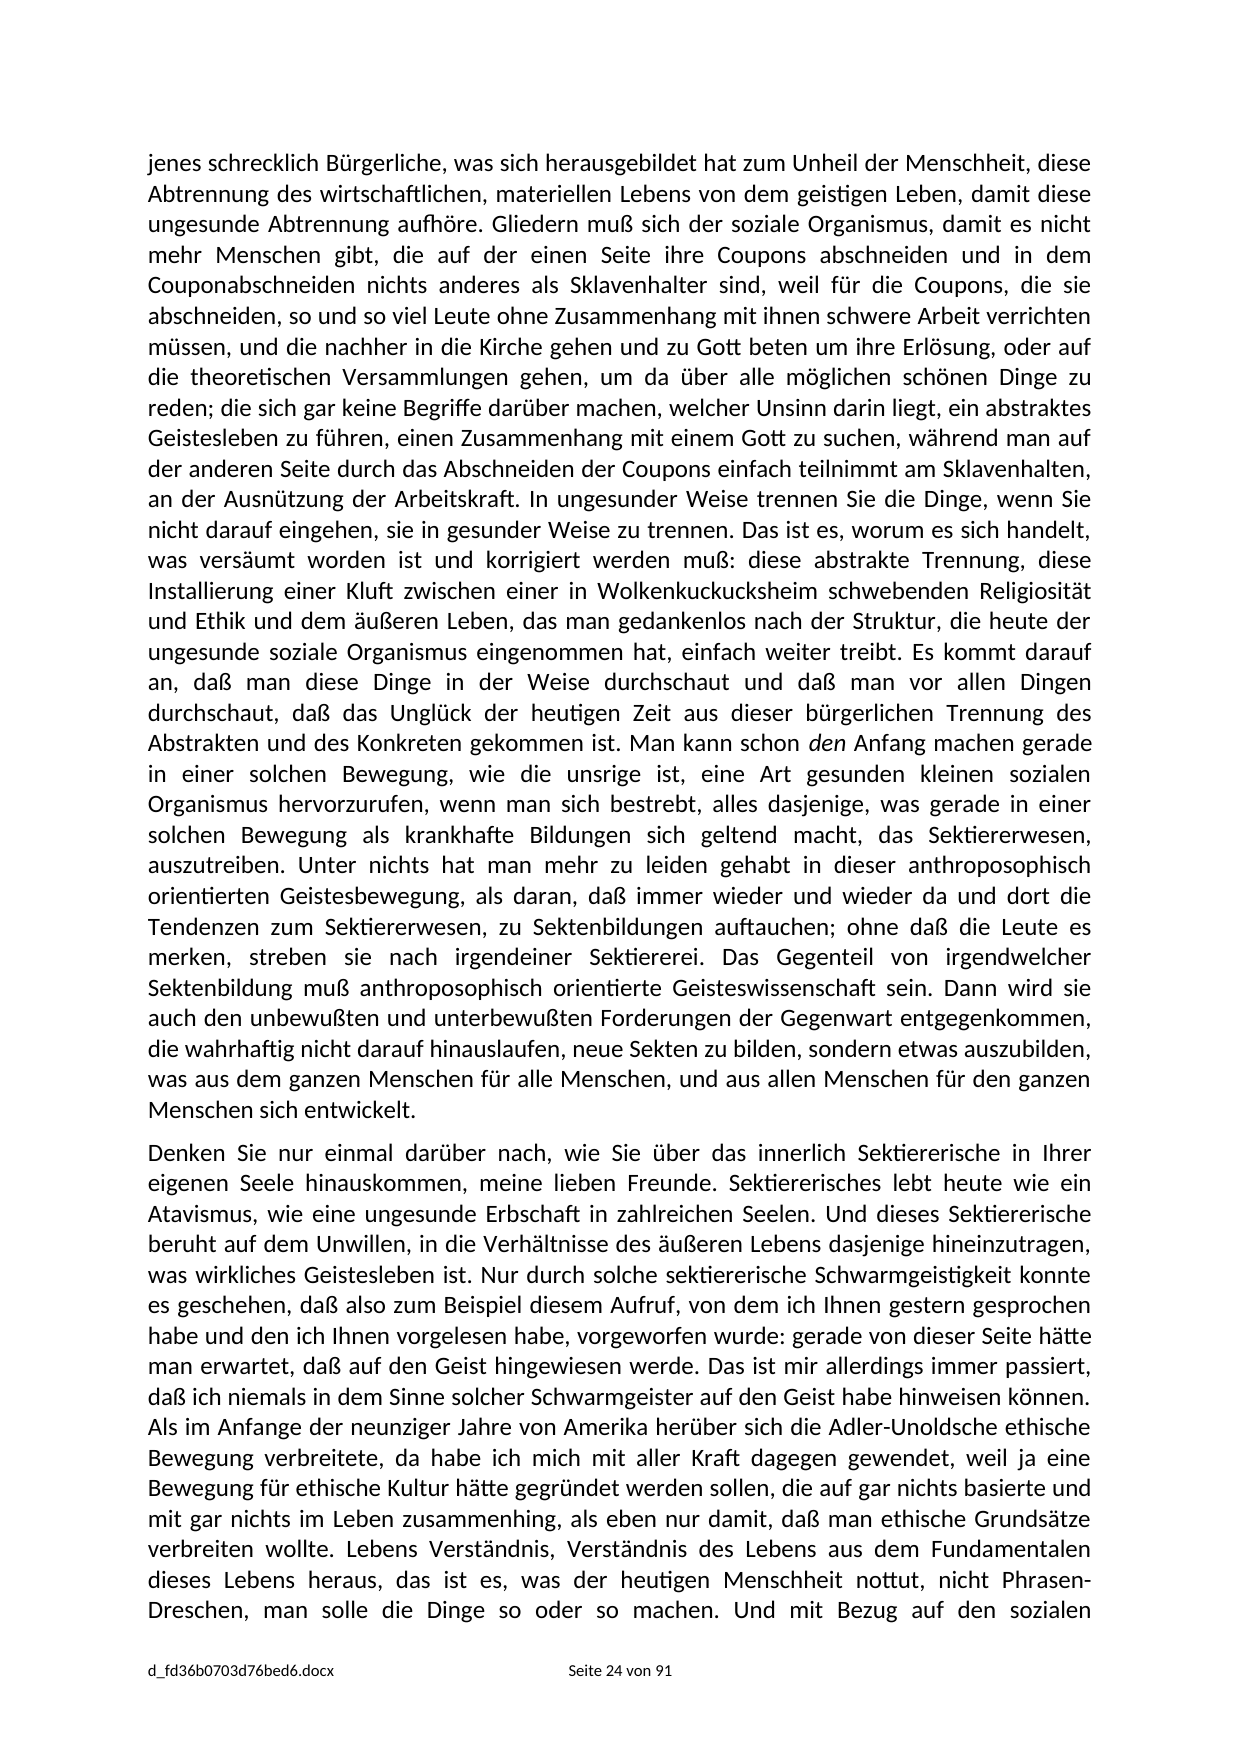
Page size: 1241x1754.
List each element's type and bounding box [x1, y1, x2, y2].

text [148, 148, 1093, 1124]
text [148, 1137, 1093, 1625]
